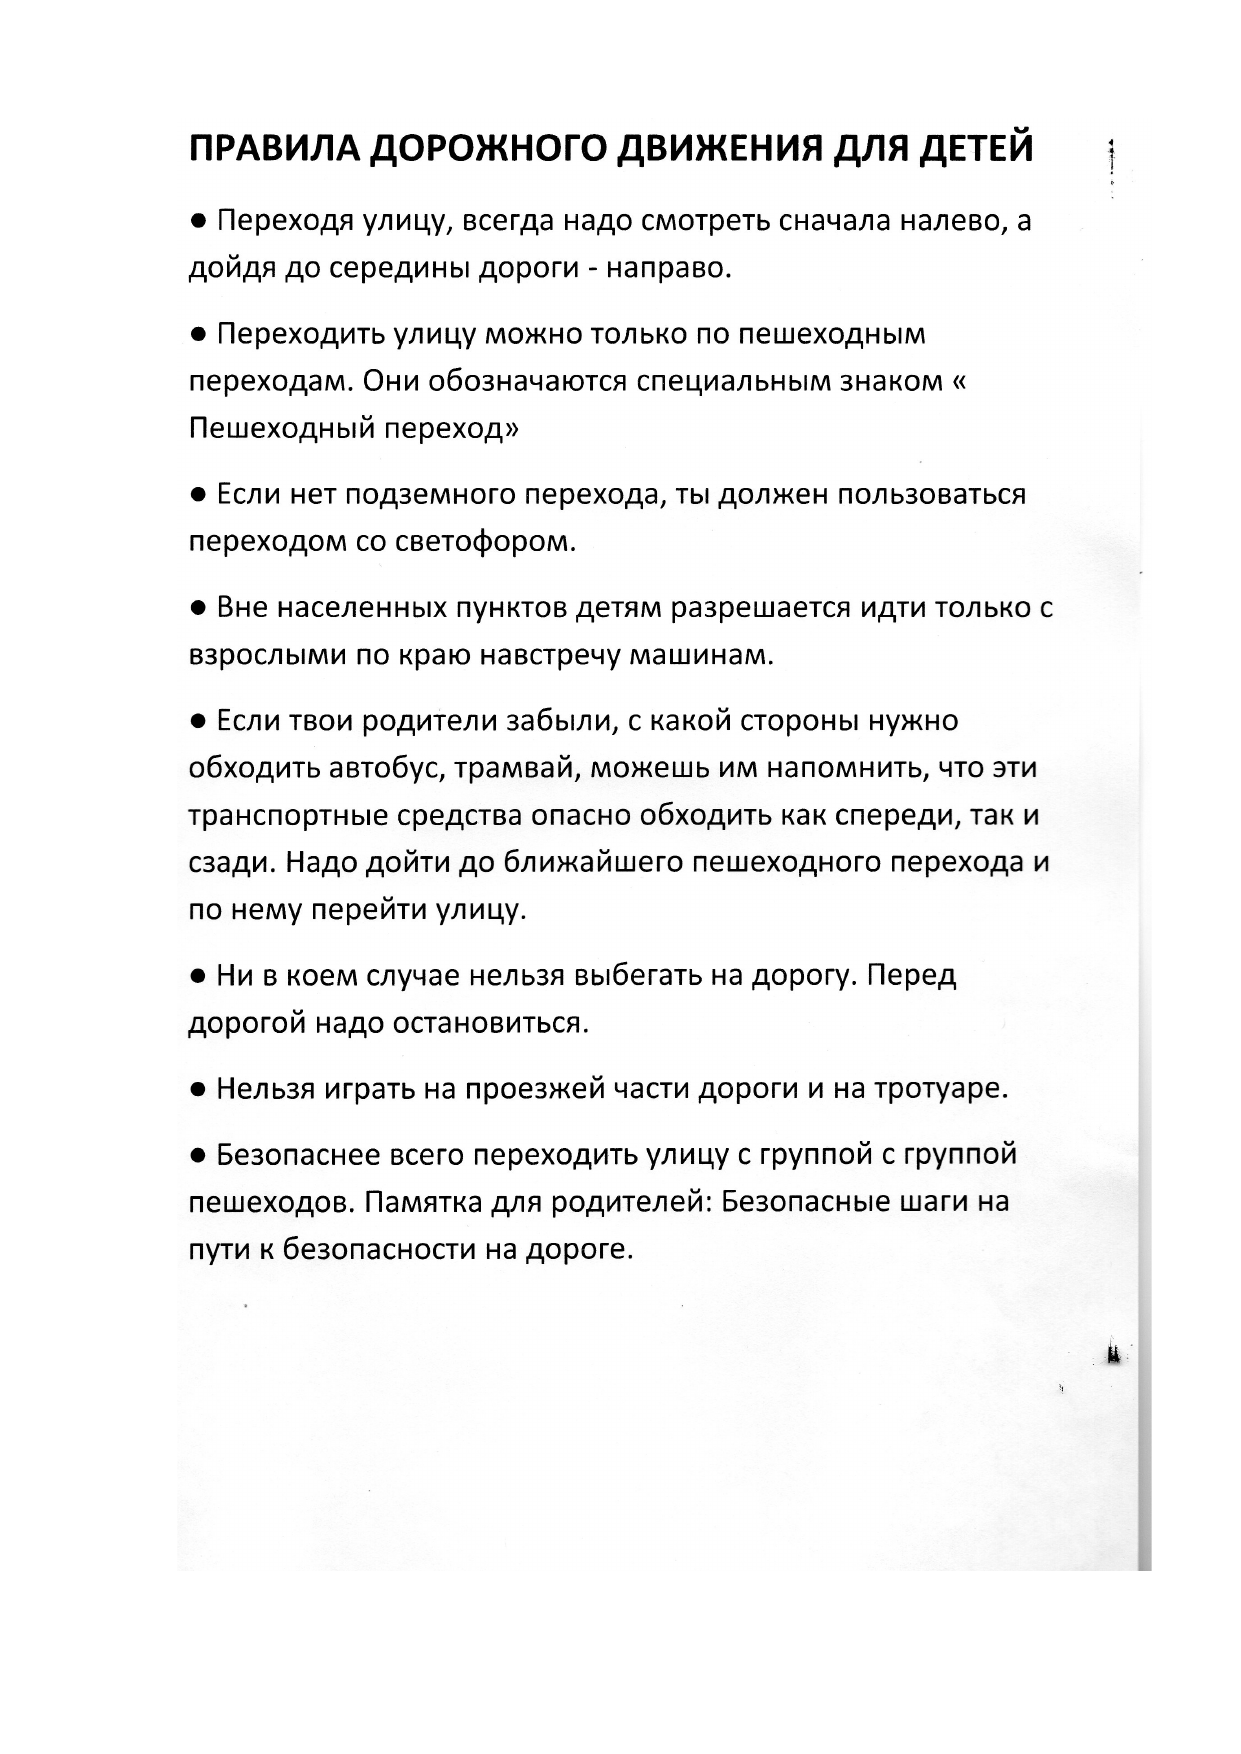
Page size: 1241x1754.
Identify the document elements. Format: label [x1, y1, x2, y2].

picture [177, 118, 1152, 1571]
